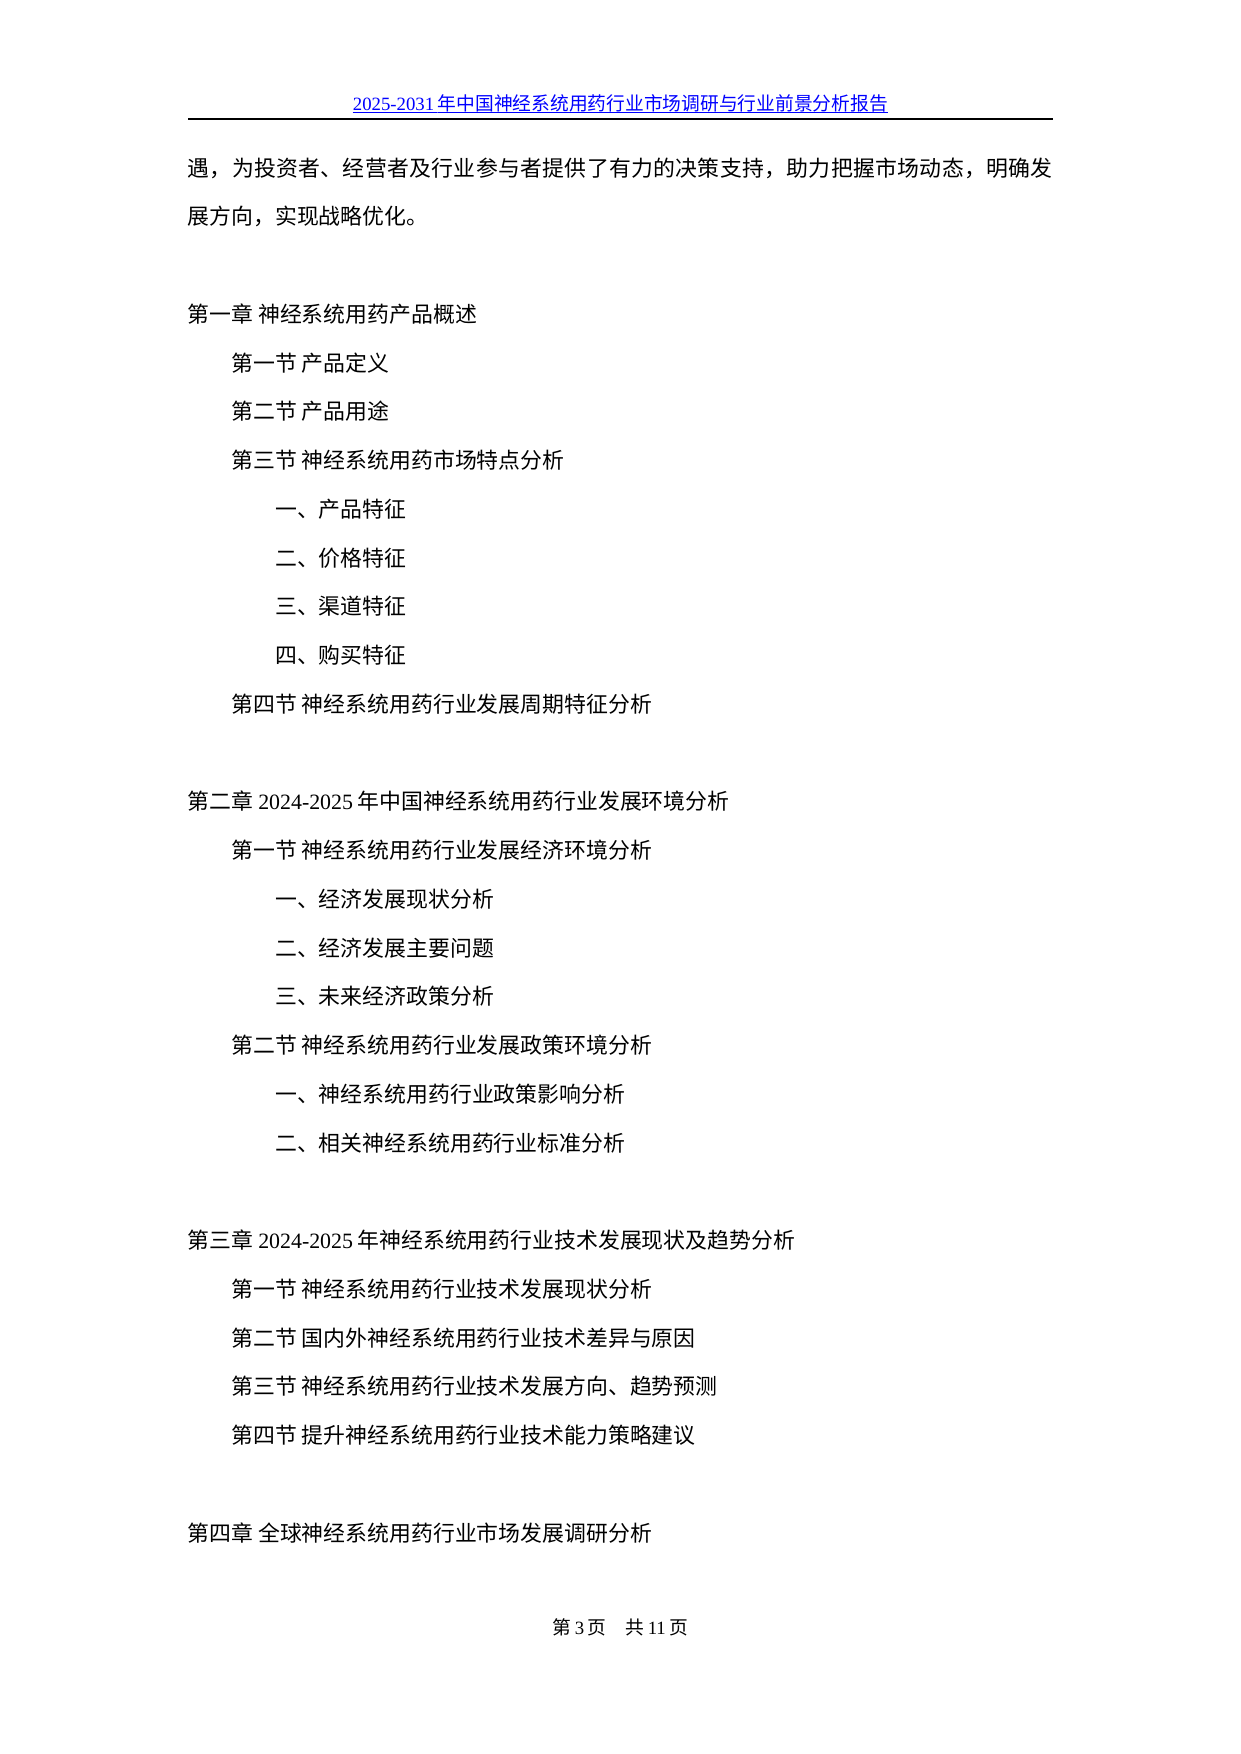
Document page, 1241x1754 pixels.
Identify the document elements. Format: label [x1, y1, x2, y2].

text [187, 150, 1053, 1548]
